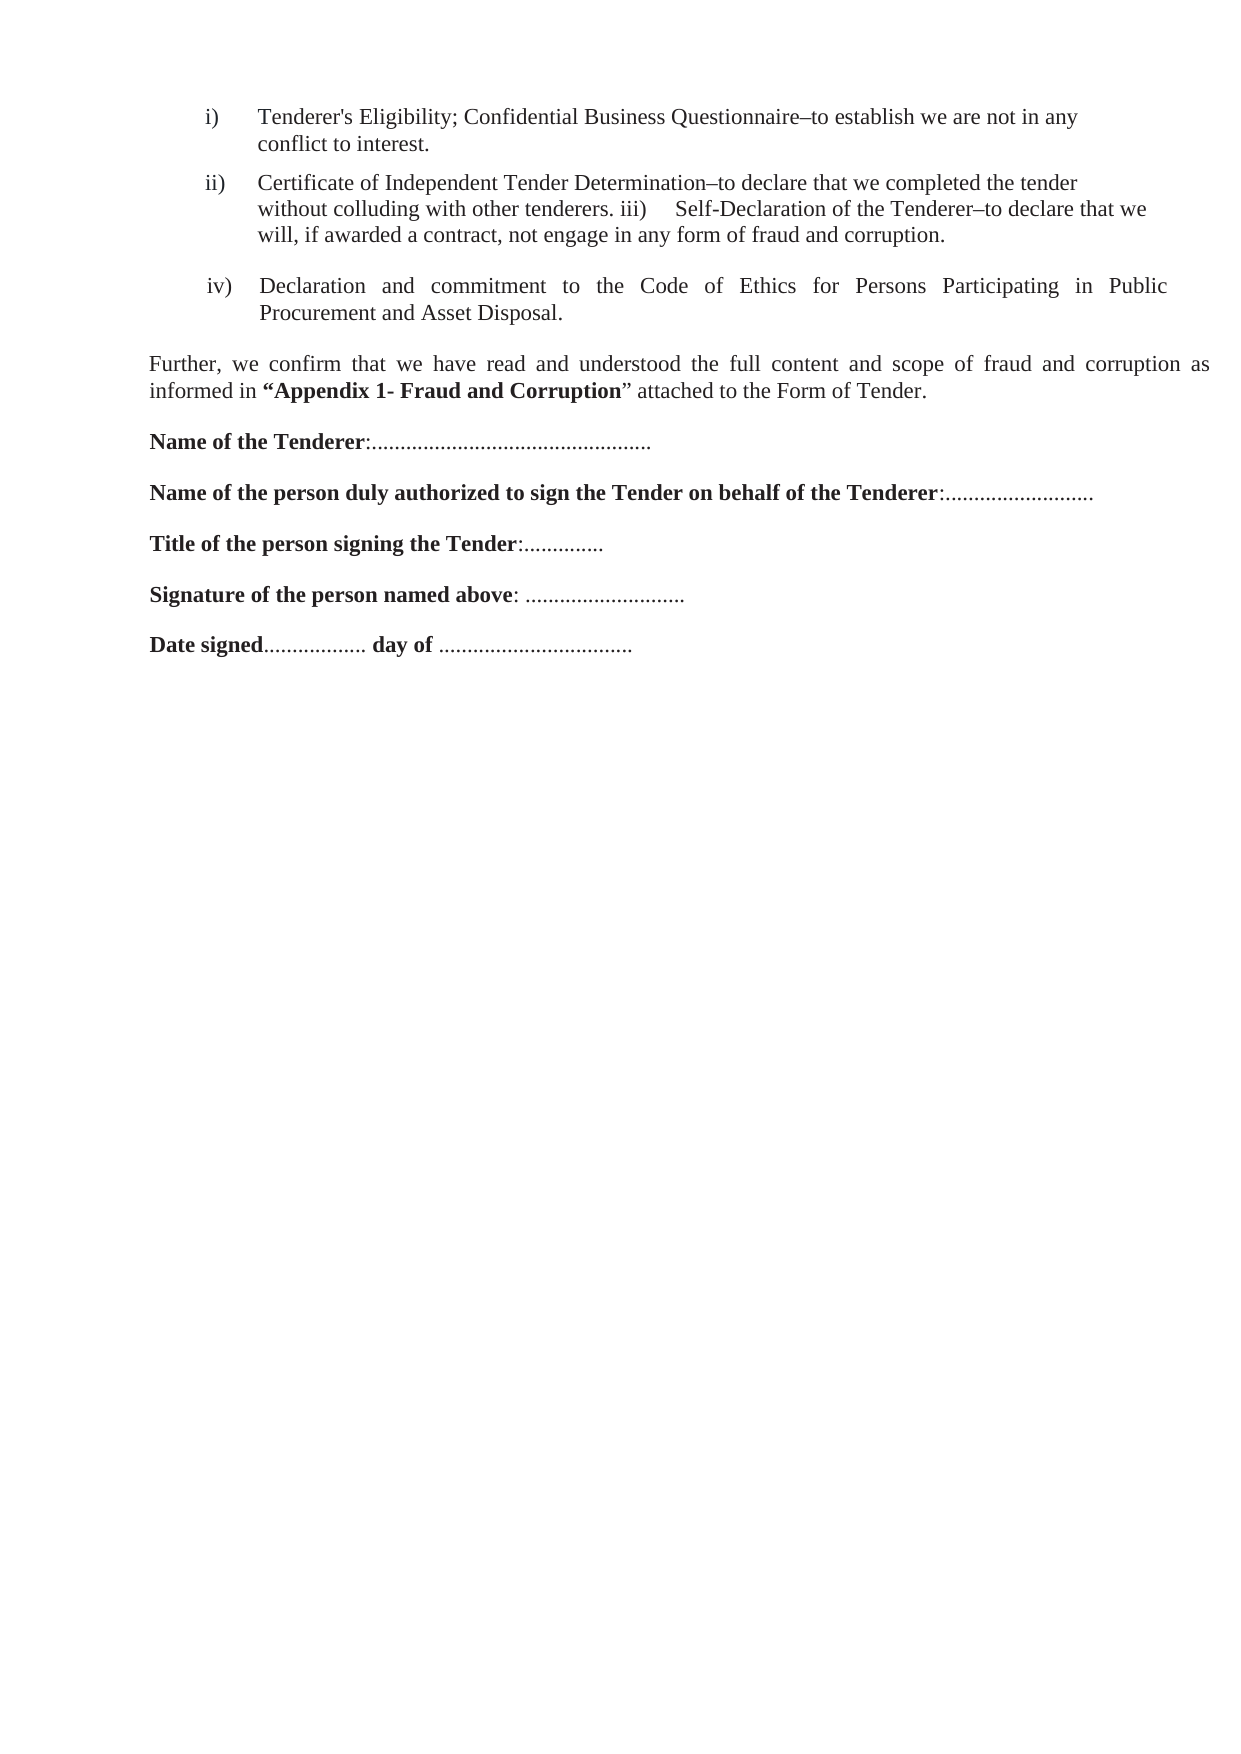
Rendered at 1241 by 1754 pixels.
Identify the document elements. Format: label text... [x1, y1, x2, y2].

text Name of the Tenderer:................................................. [149, 428, 1213, 455]
text Name of the person duly authorized to sign the Tender on behalf of the Tenderer:.......................... [149, 479, 1235, 506]
list Certificate of Independent Tender Determination–to declare that we completed the tender without colluding with other tenderers. iii) Self-Declaration of the Tenderer–to declare that we will, if awarded a contract, not engage in any form of fraud and corruption. [205, 169, 1151, 248]
text Further, we confirm that we have read and understood the full content and scope of fraud and corruption as informed in “Appendix 1- Fraud and Corruption” attached to the Form of Tender. [149, 350, 1213, 404]
text Title of the person signing the Tender:.............. [149, 530, 1235, 556]
list Tenderer's Eligibility; Confidential Business Questionnaire–to establish we are not in any conflict to interest. [205, 103, 1151, 157]
text iv) Declaration and commitment to the Code of Ethics for Persons Participating in Public Procurement and Asset Disposal. [207, 272, 1168, 326]
text Date signed.................. day of .................................. [149, 631, 1213, 658]
text Signature of the person named above: ............................ [149, 581, 1235, 607]
